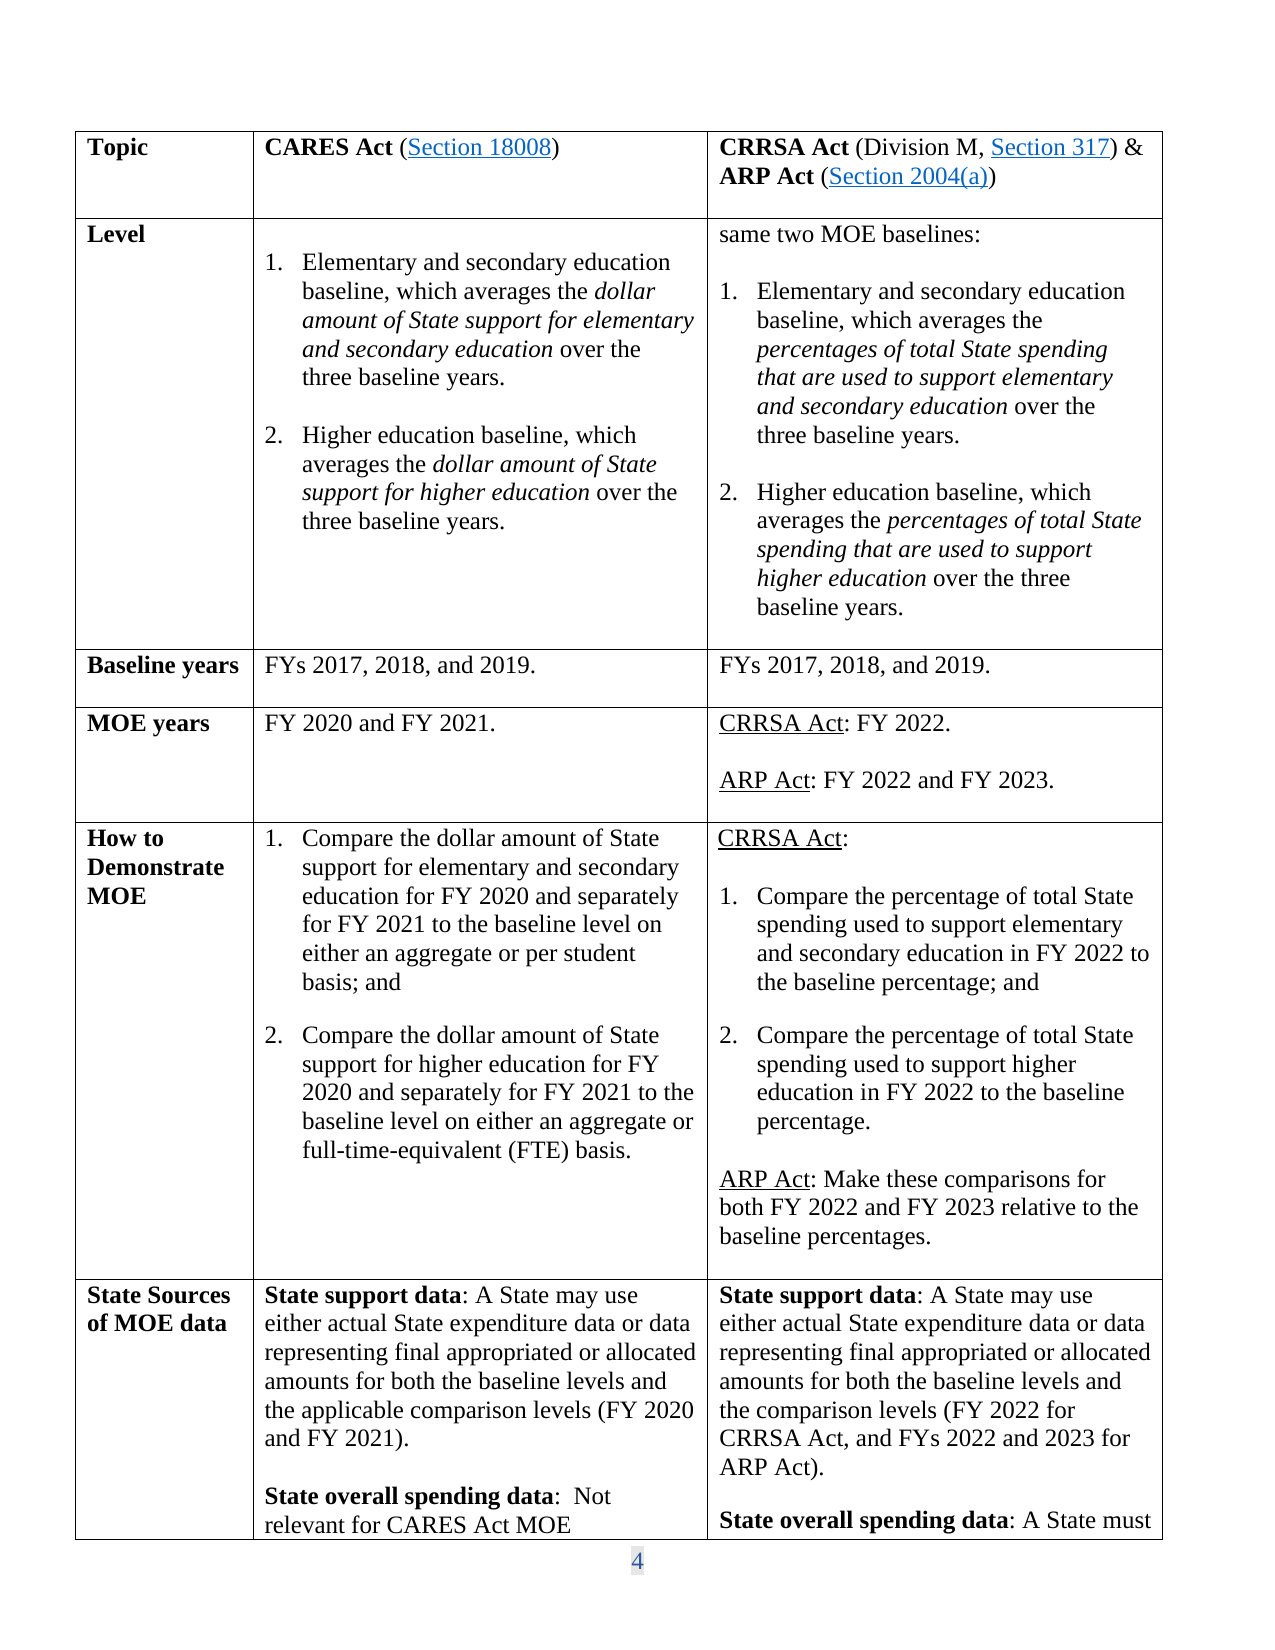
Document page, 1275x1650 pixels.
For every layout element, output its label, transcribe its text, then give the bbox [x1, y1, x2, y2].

table_cell Baseline years [76, 650, 253, 707]
table_header CARES Act (Section 18008) [254, 132, 707, 218]
table_cell State Sources of MOE data [76, 1280, 253, 1538]
table_cell CRRSA Act: FY 2022. ARP Act: FY 2022 and FY 2023. [708, 708, 1162, 822]
table_cell Compare the dollar amount of State support for elementary and secondary education for FY 2020 and separately for FY 2021 to the baseline level on either an aggregate or per student basis; and Compare the dollar amount of State support for higher education for FY 2020 and separately for FY 2021 to the baseline level on either an aggregate or full-time-equivalent (FTE) basis. [254, 823, 707, 1279]
table_cell FYs 2017, 2018, and 2019. [254, 650, 707, 707]
table_cell MOE Baseline Level [76, 219, 253, 649]
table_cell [254, 1280, 707, 1538]
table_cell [708, 219, 1162, 649]
table_cell MOE years [76, 708, 253, 822]
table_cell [708, 1280, 1162, 1538]
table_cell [254, 219, 707, 649]
table_header CRRSA Act (Division M, Section 317) & ARP Act (Section 2004(a)) [708, 132, 1162, 218]
table_cell How to Demonstrate MOE [76, 823, 253, 1279]
table_cell FY 2020 and FY 2021. [254, 708, 707, 822]
table_header Topic [76, 132, 253, 218]
table_cell FYs 2017, 2018, and 2019. [708, 650, 1162, 707]
table_cell CRRSA Act: Compare the percentage of total State spending used to support elementary and secondary education in FY 2022 to the baseline percentage; and Compare the percentage of total State spending used to support higher education in FY 2022 to the baseline percentage. ARP Act: Make these comparisons for both FY 2022 and FY 2023 relative to the baseline percentages. [708, 823, 1162, 1279]
